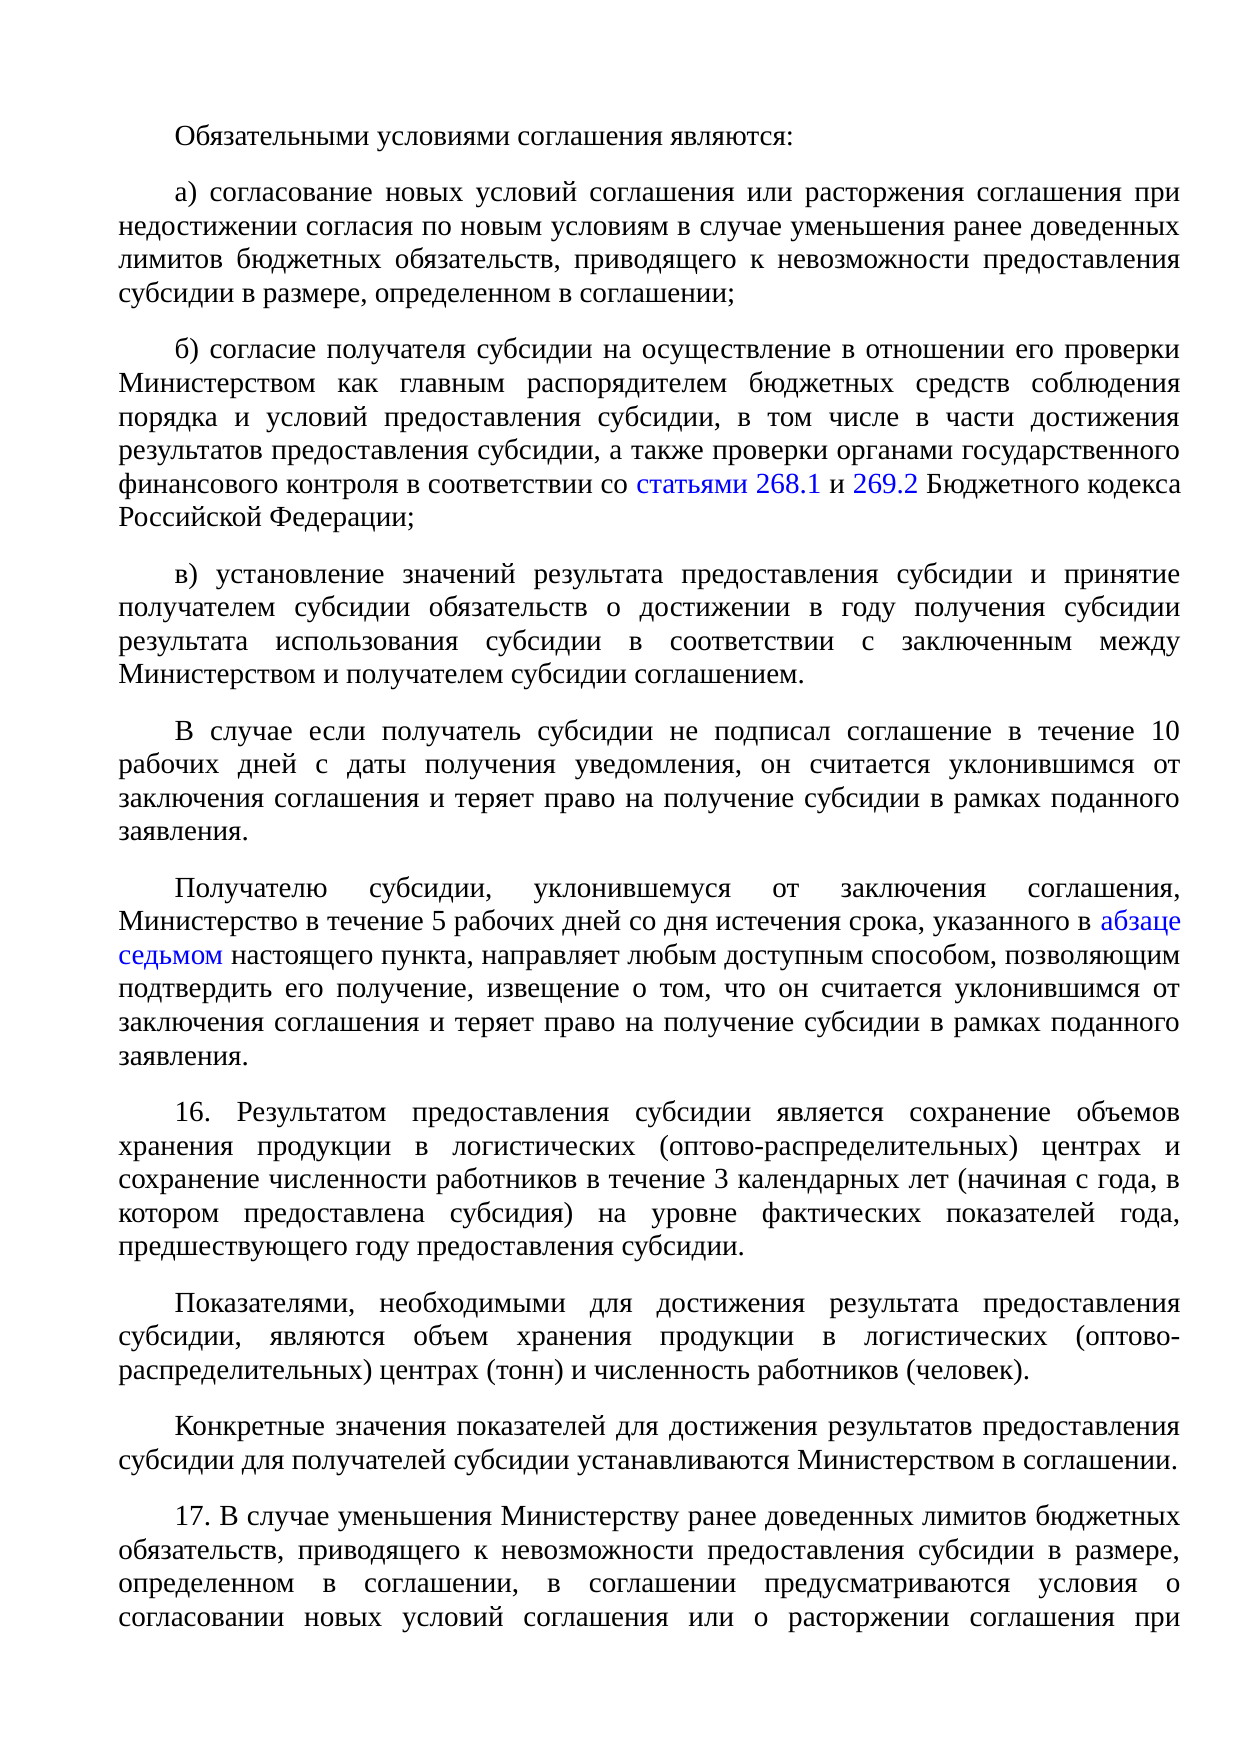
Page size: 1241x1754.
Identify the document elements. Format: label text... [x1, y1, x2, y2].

text Получателю субсидии, уклонившемуся от заключения соглашения, Министерство в течение 5 рабочих дней со дня истечения срока, указанного в абзаце седьмом настоящего пункта, направляет любым доступным способом, позволяющим подтвердить его получение, извещение о том, что он считается уклонившимся от заключения соглашения и теряет право на получение субсидии в рамках поданного заявления. [118, 870, 1181, 1071]
text б) согласие получателя субсидии на осуществление в отношении его проверки Министерством как главным распорядителем бюджетных средств соблюдения порядка и условий предоставления субсидии, в том числе в части достижения результатов предоставления субсидии, а также проверки органами государственного финансового контроля в соответствии со статьями 268.1 и 269.2 Бюджетного кодекса Российской Федерации; [118, 332, 1181, 533]
text Показателями, необходимыми для достижения результата предоставления субсидии, являются объем хранения продукции в логистических (оптово-распределительных) центрах (тонн) и численность работников (человек). [118, 1285, 1181, 1385]
text 16. Результатом предоставления субсидии является сохранение объемов хранения продукции в логистических (оптово-распределительных) центрах и сохранение численности работников в течение 3 календарных лет (начиная с года, в котором предоставлена субсидия) на уровне фактических показателей года, предшествующего году предоставления субсидии. [118, 1094, 1181, 1262]
text Обязательными условиями соглашения являются: [118, 118, 1181, 152]
text Конкретные значения показателей для достижения результатов предоставления субсидии для получателей субсидии устанавливаются Министерством в соглашении. [118, 1408, 1181, 1475]
text в) установление значений результата предоставления субсидии и принятие получателем субсидии обязательств о достижении в году получения субсидии результата использования субсидии в соответствии с заключенным между Министерством и получателем субсидии соглашением. [118, 556, 1181, 690]
text В случае если получатель субсидии не подписал соглашение в течение 10 рабочих дней с даты получения уведомления, он считается уклонившимся от заключения соглашения и теряет право на получение субсидии в рамках поданного заявления. [118, 713, 1181, 847]
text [118, 1498, 1181, 1632]
text а) согласование новых условий соглашения или расторжения соглашения при недостижении согласия по новым условиям в случае уменьшения ранее доведенных лимитов бюджетных обязательств, приводящего к невозможности предоставления субсидии в размере, определенном в соглашении; [118, 174, 1181, 309]
